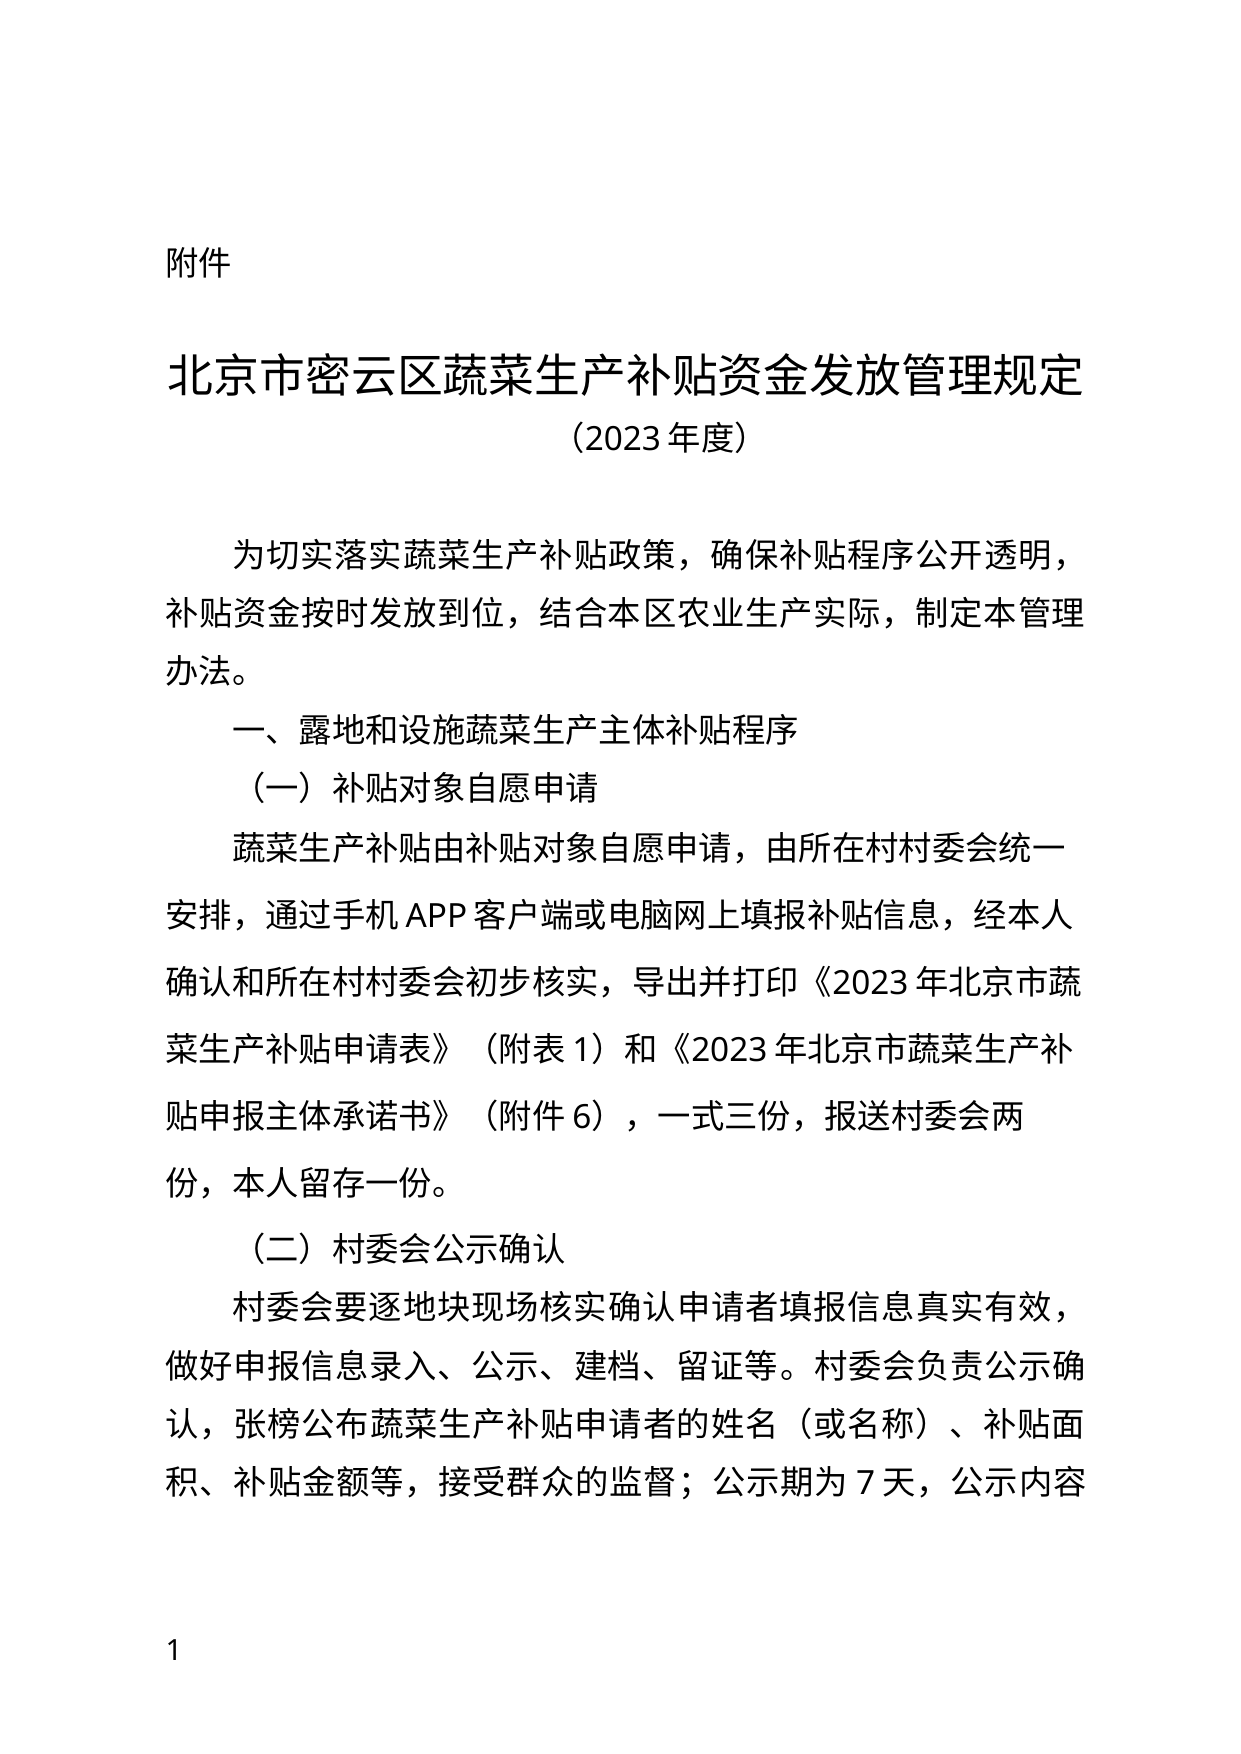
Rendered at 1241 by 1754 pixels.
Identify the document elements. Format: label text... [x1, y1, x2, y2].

text 为切实落实蔬菜生产补贴政策，确保补贴程序公开透明，补贴资金按时发放到位，结合本区农业生产实际，制定本管理办法。 [165, 521, 1087, 696]
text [165, 1273, 1087, 1506]
text 北京市密云区蔬菜生产补贴资金发放管理规定 [165, 346, 1087, 404]
text （二）村委会公示确认 [165, 1215, 1087, 1273]
text 蔬菜生产补贴由补贴对象自愿申请，由所在村村委会统一安排，通过手机APP客户端或电脑网上填报补贴信息，经本人确认和所在村村委会初步核实，导出并打印《2023年北京市蔬菜生产补贴申请表》（附表1）和《2023年北京市蔬菜生产补贴申报主体承诺书》（附件6），一式三份，报送村委会两份，本人留存一份。 [165, 812, 1087, 1215]
text 一、露地和设施蔬菜生产主体补贴程序 [165, 696, 1087, 754]
text （2023年度） [165, 404, 1087, 462]
text 附件 [165, 229, 1087, 287]
text （一）补贴对象自愿申请 [165, 754, 1087, 812]
